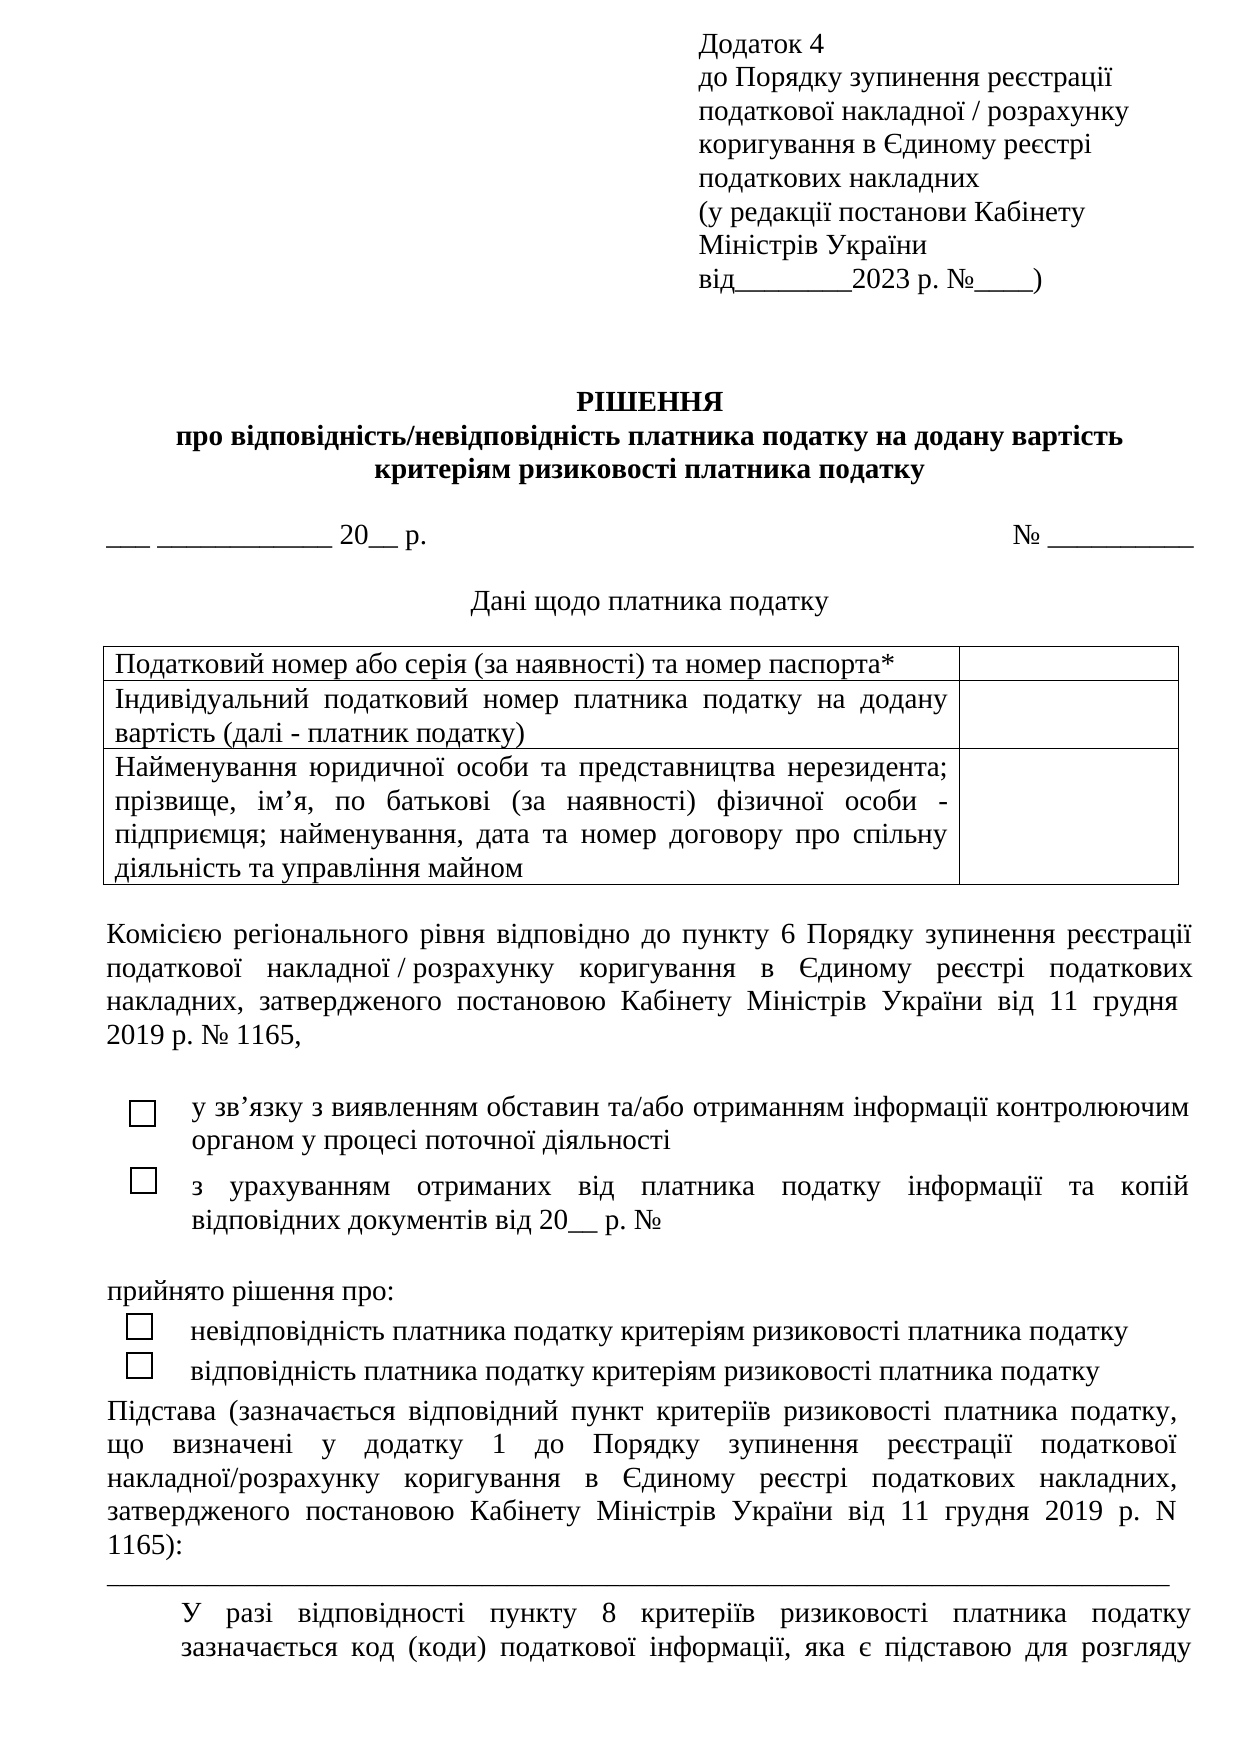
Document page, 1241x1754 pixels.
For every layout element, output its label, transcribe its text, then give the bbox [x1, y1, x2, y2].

table_cell Підстава (зазначається відповідний пункт критеріїв ризиковості платника податку, що визначені у додатку 1 до Порядку зупинення реєстрації податкової накладної/розрахунку коригування в Єдиному реєстрі податкових накладних, затвердженого постановою Кабінету Міністрів України від 11 грудня 2019 р. N 1165): _____________________________________________________________________________________ [104, 1390, 1181, 1592]
table_header у зв’язку з виявленням обставин та/або отриманням інформації контролюючим органом у процесі поточної діяльності [185, 1083, 1196, 1162]
table_cell [960, 749, 1178, 883]
table_cell невідповідність платника податку критеріям ризиковості платника податку [187, 1310, 1181, 1350]
table_header [103, 1083, 185, 1162]
table_header Податковий номер або серія (за наявності) та номер паспорта* [104, 647, 959, 680]
table_cell [104, 1310, 187, 1350]
table_cell [960, 681, 1178, 748]
table_header прийнято рішення про: [104, 1270, 1181, 1310]
table_header № __________ [671, 514, 1196, 554]
table_cell [104, 1350, 187, 1390]
table_cell [103, 1162, 185, 1242]
table_cell з урахуванням отриманих від платника податку інформації та копій відповідних документів від 20__ р. № [185, 1162, 1196, 1242]
table_header [960, 647, 1178, 680]
table_cell відповідність платника податку критеріям ризиковості платника податку [187, 1350, 1181, 1390]
table_cell Найменування юридичної особи та представництва нерезидента; прізвище, ім’я, по батькові (за наявності) фізичної особи - підприємця; найменування, дата та номер договору про спільну діяльність та управління майном [104, 749, 959, 883]
subtitle РІШЕННЯ про відповідність/невідповідність платника податку на додану вартість критеріям ризиковості платника податку [148, 384, 1152, 485]
table_header ___ ____________ 20__ р. [103, 514, 671, 554]
table_header Комісією регіонального рівня відповідно до пункту 6 Порядку зупинення реєстрації податкової накладної / розрахунку коригування в Єдиному реєстрі податкових накладних, затвердженого постановою Кабінету Міністрів України від 11 грудня 2019 р. № 1165, [103, 913, 1196, 1054]
table_header Додаток 4 до Порядку зупинення реєстрації податкової накладної / розрахунку коригування в Єдиному реєстрі податкових накладних (у редакції постанови Кабінету Міністрів України від________2023 р. №____) [695, 23, 1147, 326]
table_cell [104, 1593, 1196, 1666]
table_cell Індивідуальний податковий номер платника податку на додану вартість (далі - платник податку) [104, 681, 959, 748]
text Дані щодо платника податку [148, 583, 1152, 616]
